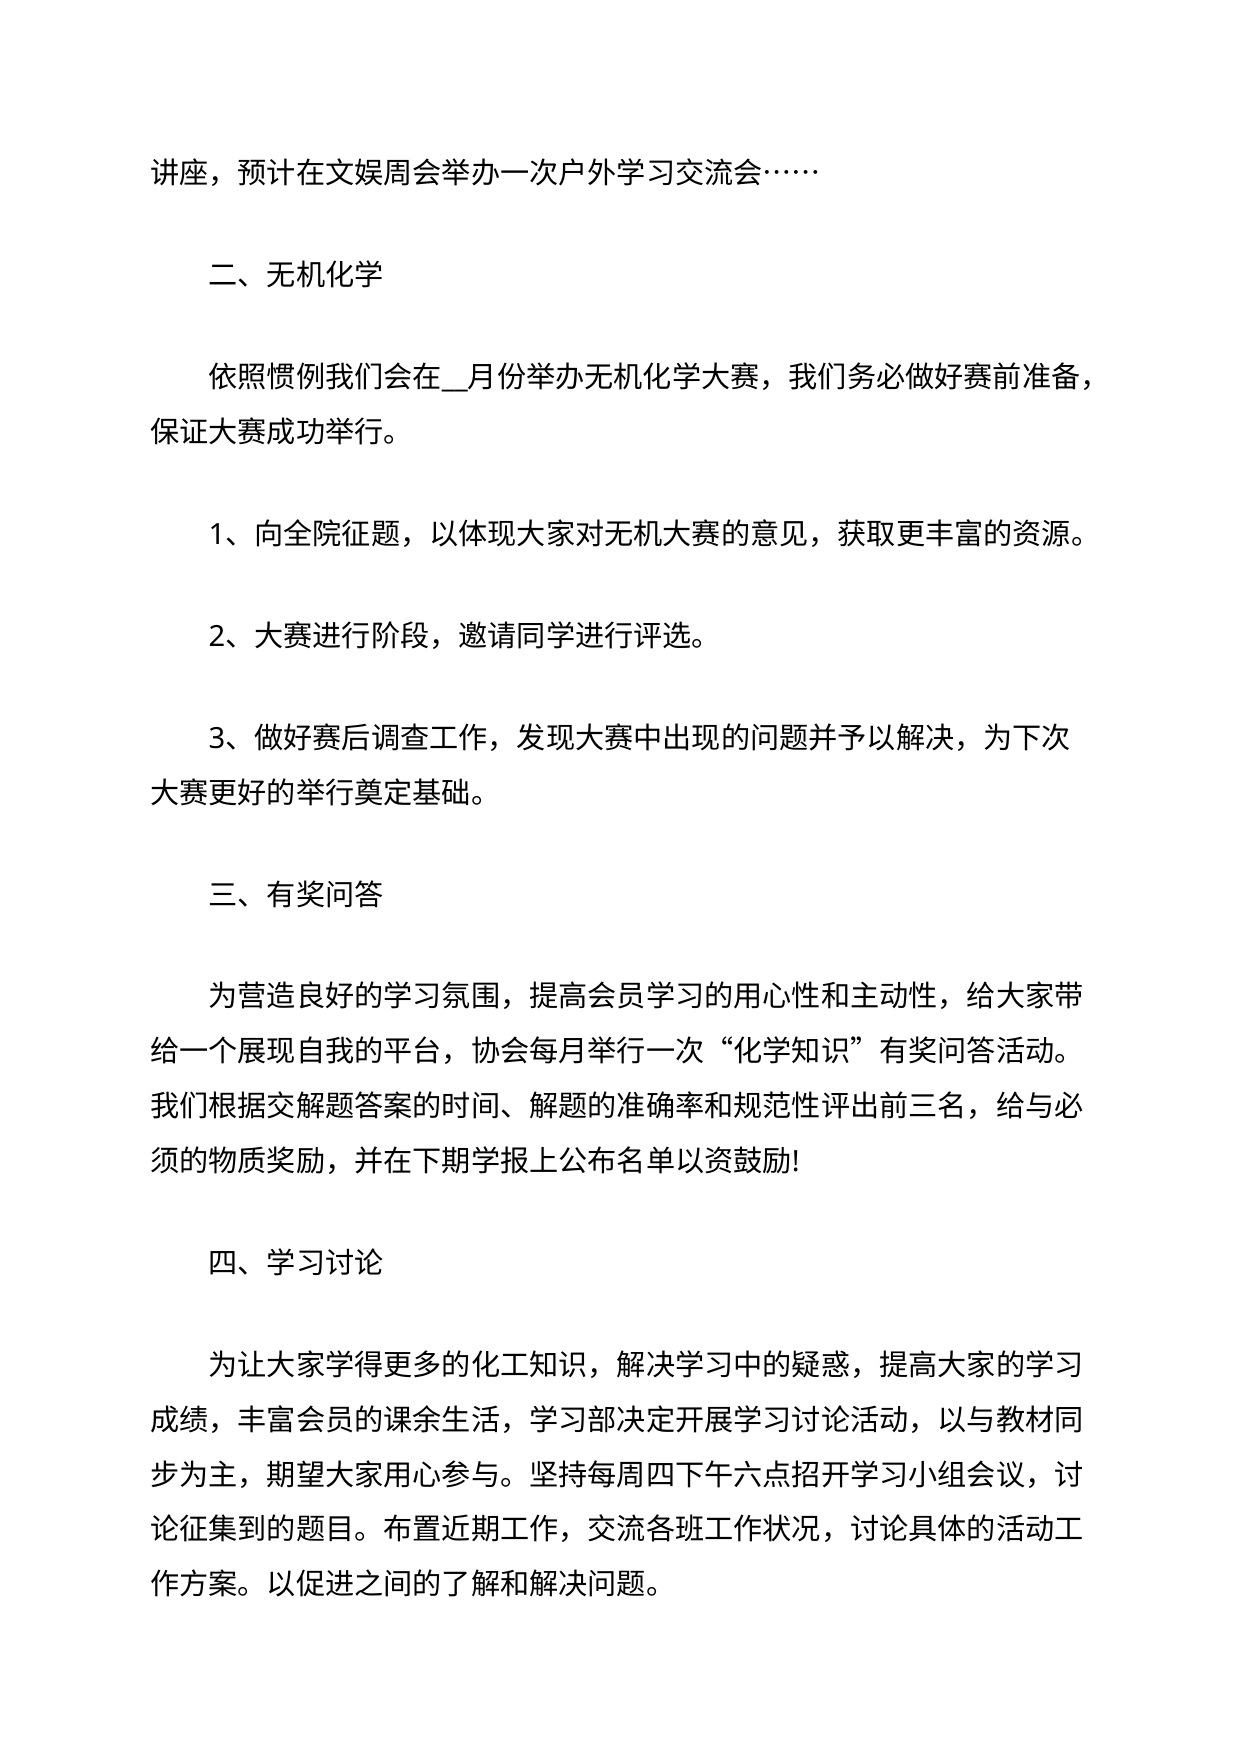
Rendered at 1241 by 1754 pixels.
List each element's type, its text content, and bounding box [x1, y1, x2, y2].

text 三、有奖问答 [150, 871, 1090, 913]
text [150, 150, 1090, 192]
text 为营造良好的学习氛围，提高会员学习的用心性和主动性，给大家带给一个展现自我的平台，协会每月举行一次“化学知识”有奖问答活动。我们根据交解题答案的时间、解题的准确率和规范性评出前三名，给与必须的物质奖励，并在下期学报上公布名单以资鼓励! [150, 973, 1090, 1180]
text 为让大家学得更多的化工知识，解决学习中的疑惑，提高大家的学习成绩，丰富会员的课余生活，学习部决定开展学习讨论活动，以与教材同步为主，期望大家用心参与。坚持每周四下午六点招开学习小组会议，讨论征集到的题目。布置近期工作，交流各班工作状况，讨论具体的活动工作方案。以促进之间的了解和解决问题。 [150, 1341, 1090, 1603]
text 二、无机化学 [150, 252, 1090, 294]
text 1、向全院征题，以体现大家对无机大赛的意见，获取更丰富的资源。 [150, 510, 1090, 553]
text 四、学习讨论 [150, 1239, 1090, 1282]
text 依照惯例我们会在__月份举办无机化学大赛，我们务必做好赛前准备，保证大赛成功举行。 [150, 353, 1090, 451]
text 2、大赛进行阶段，邀请同学进行评选。 [150, 612, 1090, 655]
text 3、做好赛后调查工作，发现大赛中出现的问题并予以解决，为下次大赛更好的举行奠定基础。 [150, 714, 1090, 812]
